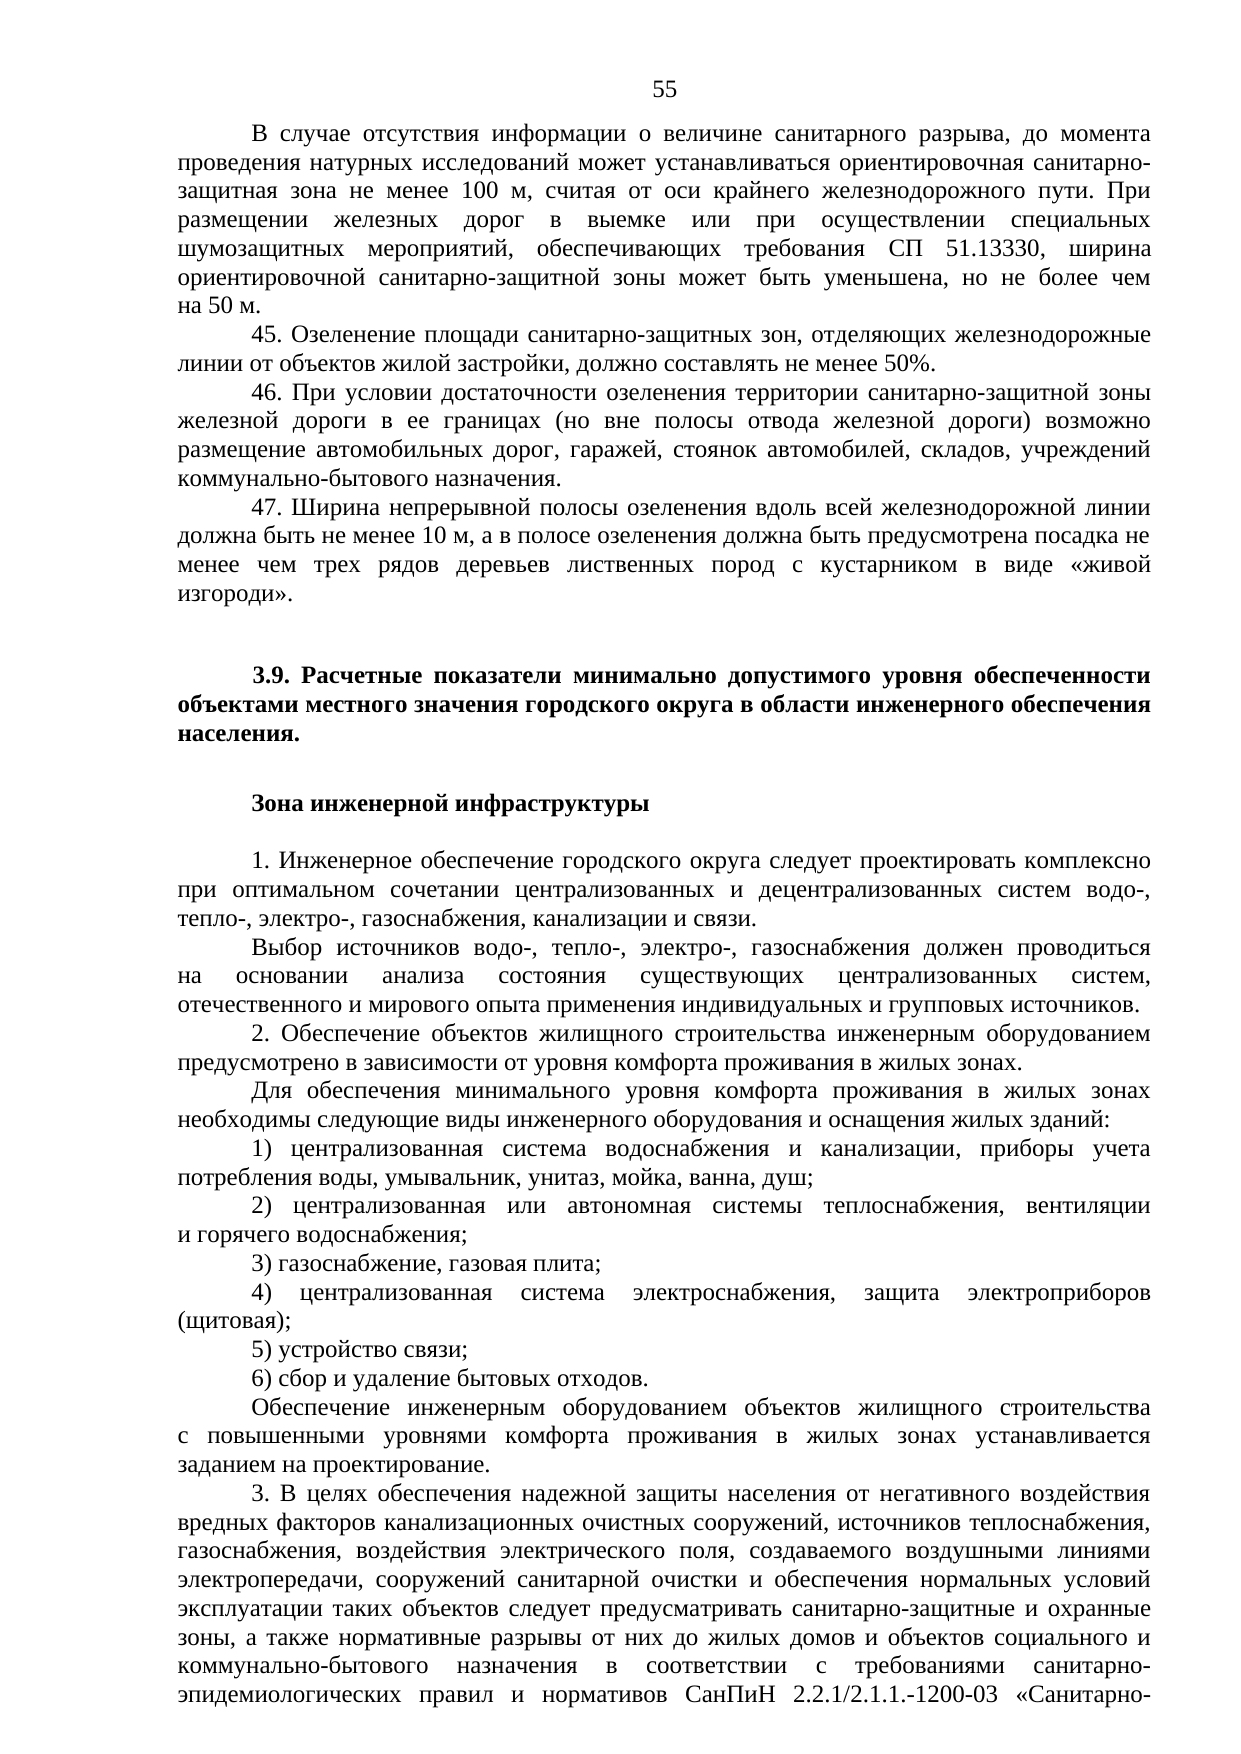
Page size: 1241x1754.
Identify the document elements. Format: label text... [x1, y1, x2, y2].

text 45. Озеленение площади санитарно-защитных зон, отделяющих железнодорожные линии от объектов жилой застройки, должно составлять не менее 50%. [177, 319, 1152, 377]
text 1) централизованная система водоснабжения и канализации, приборы учета потребления воды, умывальник, унитаз, мойка, ванна, душ; [177, 1133, 1152, 1191]
text 2. Обеспечение объектов жилищного строительства инженерным оборудованием предусмотрено в зависимости от уровня комфорта проживания в жилых зонах. [177, 1018, 1152, 1076]
text Для обеспечения минимального уровня комфорта проживания в жилых зонах необходимы следующие виды инженерного оборудования и оснащения жилых зданий: [177, 1076, 1152, 1133]
text В случае отсутствия информации о величине санитарного разрыва, до момента проведения натурных исследований может устанавливаться ориентировочная санитарно-защитная зона не менее 100 м, считая от оси крайнего железнодорожного пути. При размещении железных дорог в выемке или при осуществлении специальных шумозащитных мероприятий, обеспечивающих требования СП 51.13330, ширина ориентировочной санитарно-защитной зоны может быть уменьшена, но не более чем на 50 м. [177, 118, 1152, 319]
text 3) газоснабжение, газовая плита; [177, 1248, 1152, 1277]
text 2) централизованная или автономная системы теплоснабжения, вентиляции и горячего водоснабжения; [177, 1191, 1152, 1248]
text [177, 1478, 1152, 1708]
subtitle 3.9. Расчетные показатели минимально допустимого уровня обеспеченности объектами местного значения городского округа в области инженерного обеспечения населения. [177, 661, 1152, 747]
text 6) сбор и удаление бытовых отходов. [177, 1363, 1152, 1392]
text 46. При условии достаточности озеленения территории санитарно-защитной зоны железной дороги в ее границах (но вне полосы отвода железной дороги) возможно размещение автомобильных дорог, гаражей, стоянок автомобилей, складов, учреждений коммунально-бытового назначения. [177, 377, 1152, 492]
text 5) устройство связи; [177, 1334, 1152, 1363]
text 47. Ширина непрерывной полосы озеленения вдоль всей железнодорожной линии должна быть не менее , а в полосе озеленения должна быть предусмотрена посадка не менее чем трех рядов деревьев лиственных пород с кустарником в виде «живой изгороди». [177, 492, 1152, 607]
text 4) централизованная система электроснабжения, защита электроприборов (щитовая); [177, 1277, 1152, 1334]
text Выбор источников водо-, тепло-, электро-, газоснабжения должен проводиться на основании анализа состояния существующих централизованных систем, отечественного и мирового опыта применения индивидуальных и групповых источников. [177, 932, 1152, 1018]
text 1. Инженерное обеспечение городского округа следует проектировать комплексно при оптимальном сочетании централизованных и децентрализованных систем водо-, тепло-, электро-, газоснабжения, канализации и связи. [177, 846, 1152, 932]
text Обеспечение инженерным оборудованием объектов жилищного строительства с повышенными уровнями комфорта проживания в жилых зонах устанавливается заданием на проектирование. [177, 1392, 1152, 1478]
text Зона инженерной инфраструктуры [177, 788, 1152, 817]
